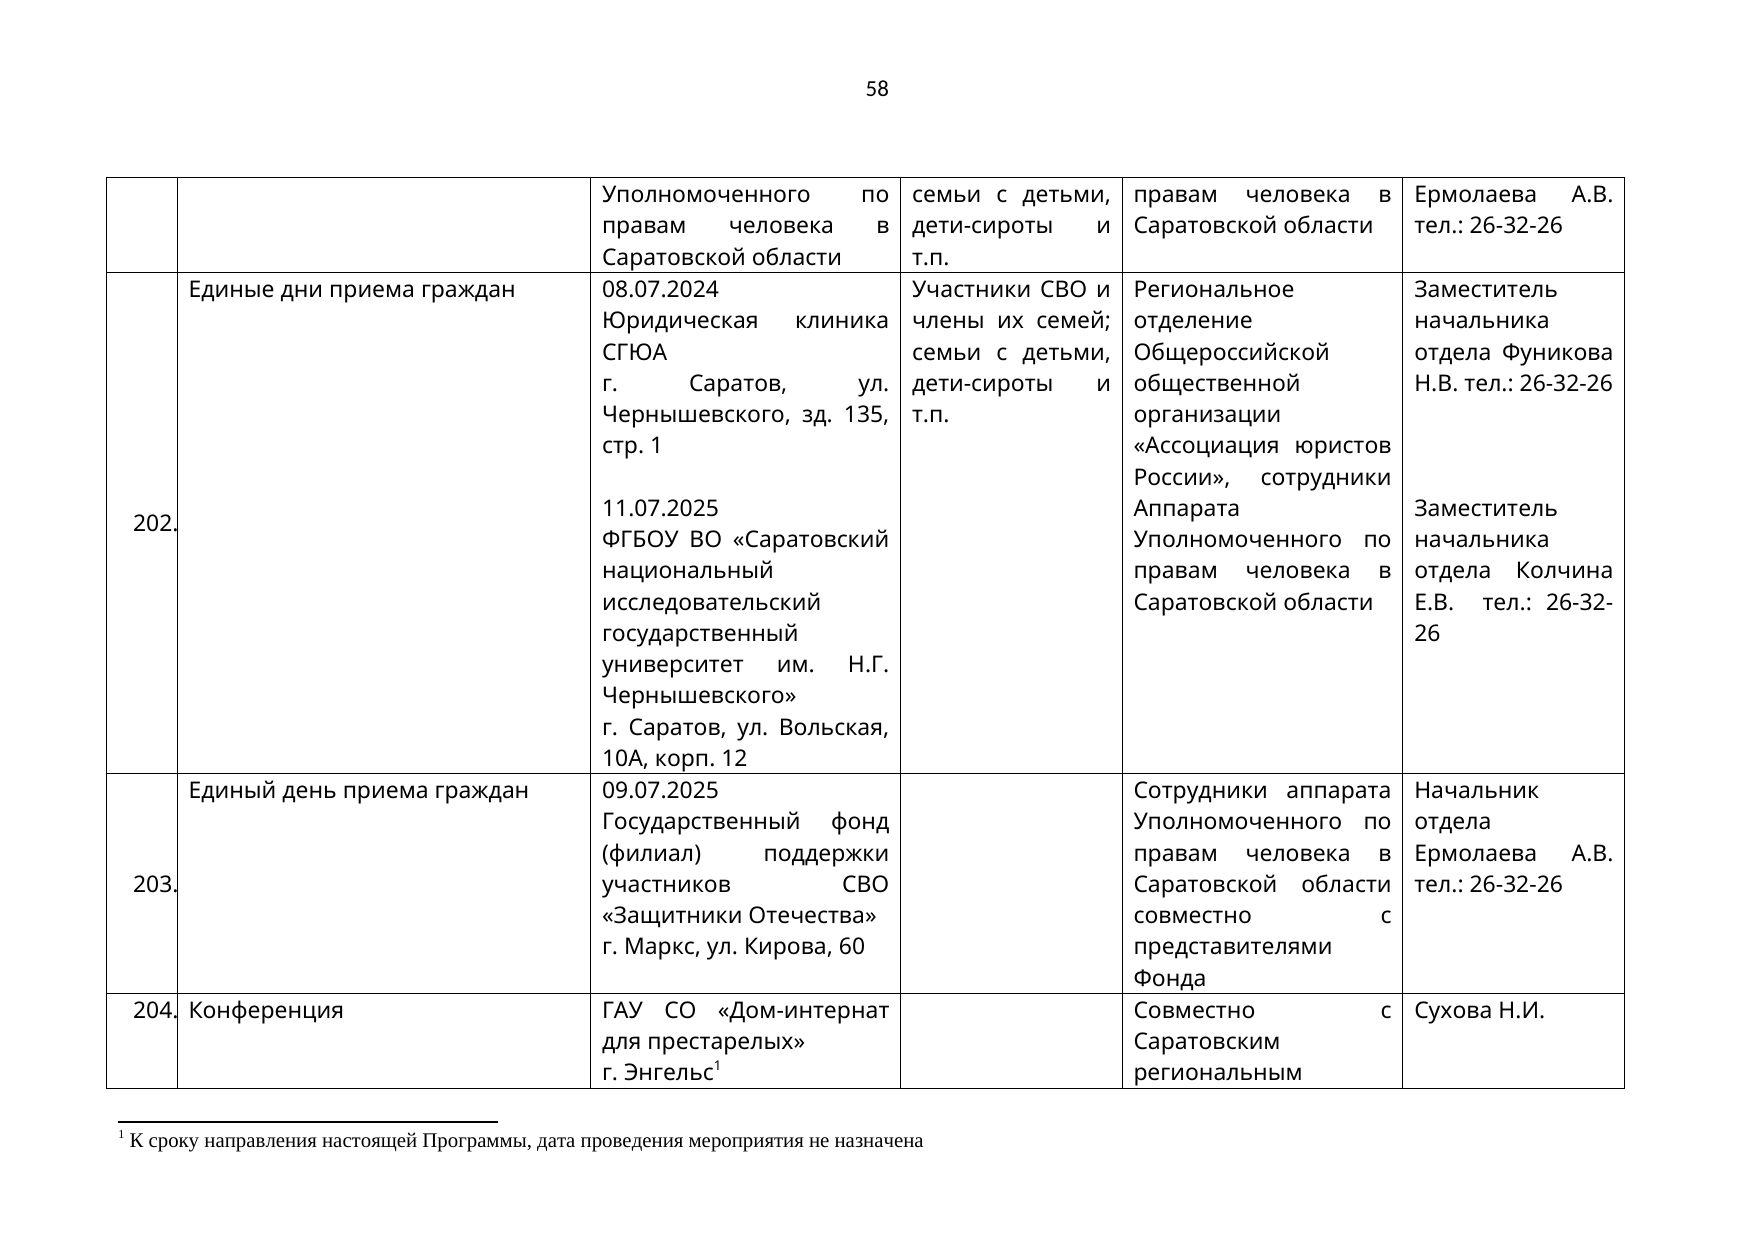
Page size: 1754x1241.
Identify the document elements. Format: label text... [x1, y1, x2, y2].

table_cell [178, 178, 590, 272]
table_cell [107, 994, 177, 1088]
table_cell [107, 774, 177, 993]
table_cell 08.07.2024 Юридическая клиника СГЮА г. Саратов, ул. Чернышевского, зд. 135, стр. 1 11.07.2025 ФГБОУ ВО «Саратовский национальный исследовательский государственный университет им. Н.Г. Чернышевского» г. Саратов, ул. Вольская, 10А, корп. 12 [591, 273, 900, 773]
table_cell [1403, 178, 1624, 272]
table_cell Сотрудники аппарата Уполномоченного по правам человека в Саратовской области совместно с представителями Фонда [1123, 774, 1402, 993]
table_cell [107, 178, 177, 272]
table_cell Сухова Н.И. [1403, 994, 1624, 1088]
table_cell Начальник отдела Ермолаева А.В. тел.: 26-32-26 [1403, 774, 1624, 993]
table_cell Участники СВО и члены их семей; семьи с детьми, дети-сироты и т.п. [901, 273, 1122, 773]
table_cell Региональное отделение Общероссийской общественной организации «Ассоциация юристов России», сотрудники Аппарата Уполномоченного по правам человека в Саратовской области [1123, 273, 1402, 773]
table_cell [1123, 178, 1402, 272]
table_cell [591, 178, 900, 272]
table_cell Конференция [178, 994, 590, 1088]
table_cell [901, 774, 1122, 993]
table_cell [901, 994, 1122, 1088]
table_cell 09.07.2025 Государственный фонд (филиал) поддержки участников СВО «Защитники Отечества» г. Маркс, ул. Кирова, 60 [591, 774, 900, 993]
table_cell Заместитель начальника отдела Фуникова Н.В. тел.: 26-32-26 Заместитель начальника отдела Колчина Е.В. тел.: 26-32-26 [1403, 273, 1624, 773]
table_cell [591, 994, 900, 1088]
table_cell Единые дни приема граждан [178, 273, 590, 773]
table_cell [1123, 994, 1402, 1088]
table_cell [107, 273, 177, 773]
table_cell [901, 178, 1122, 272]
table_cell Единый день приема граждан [178, 774, 590, 993]
